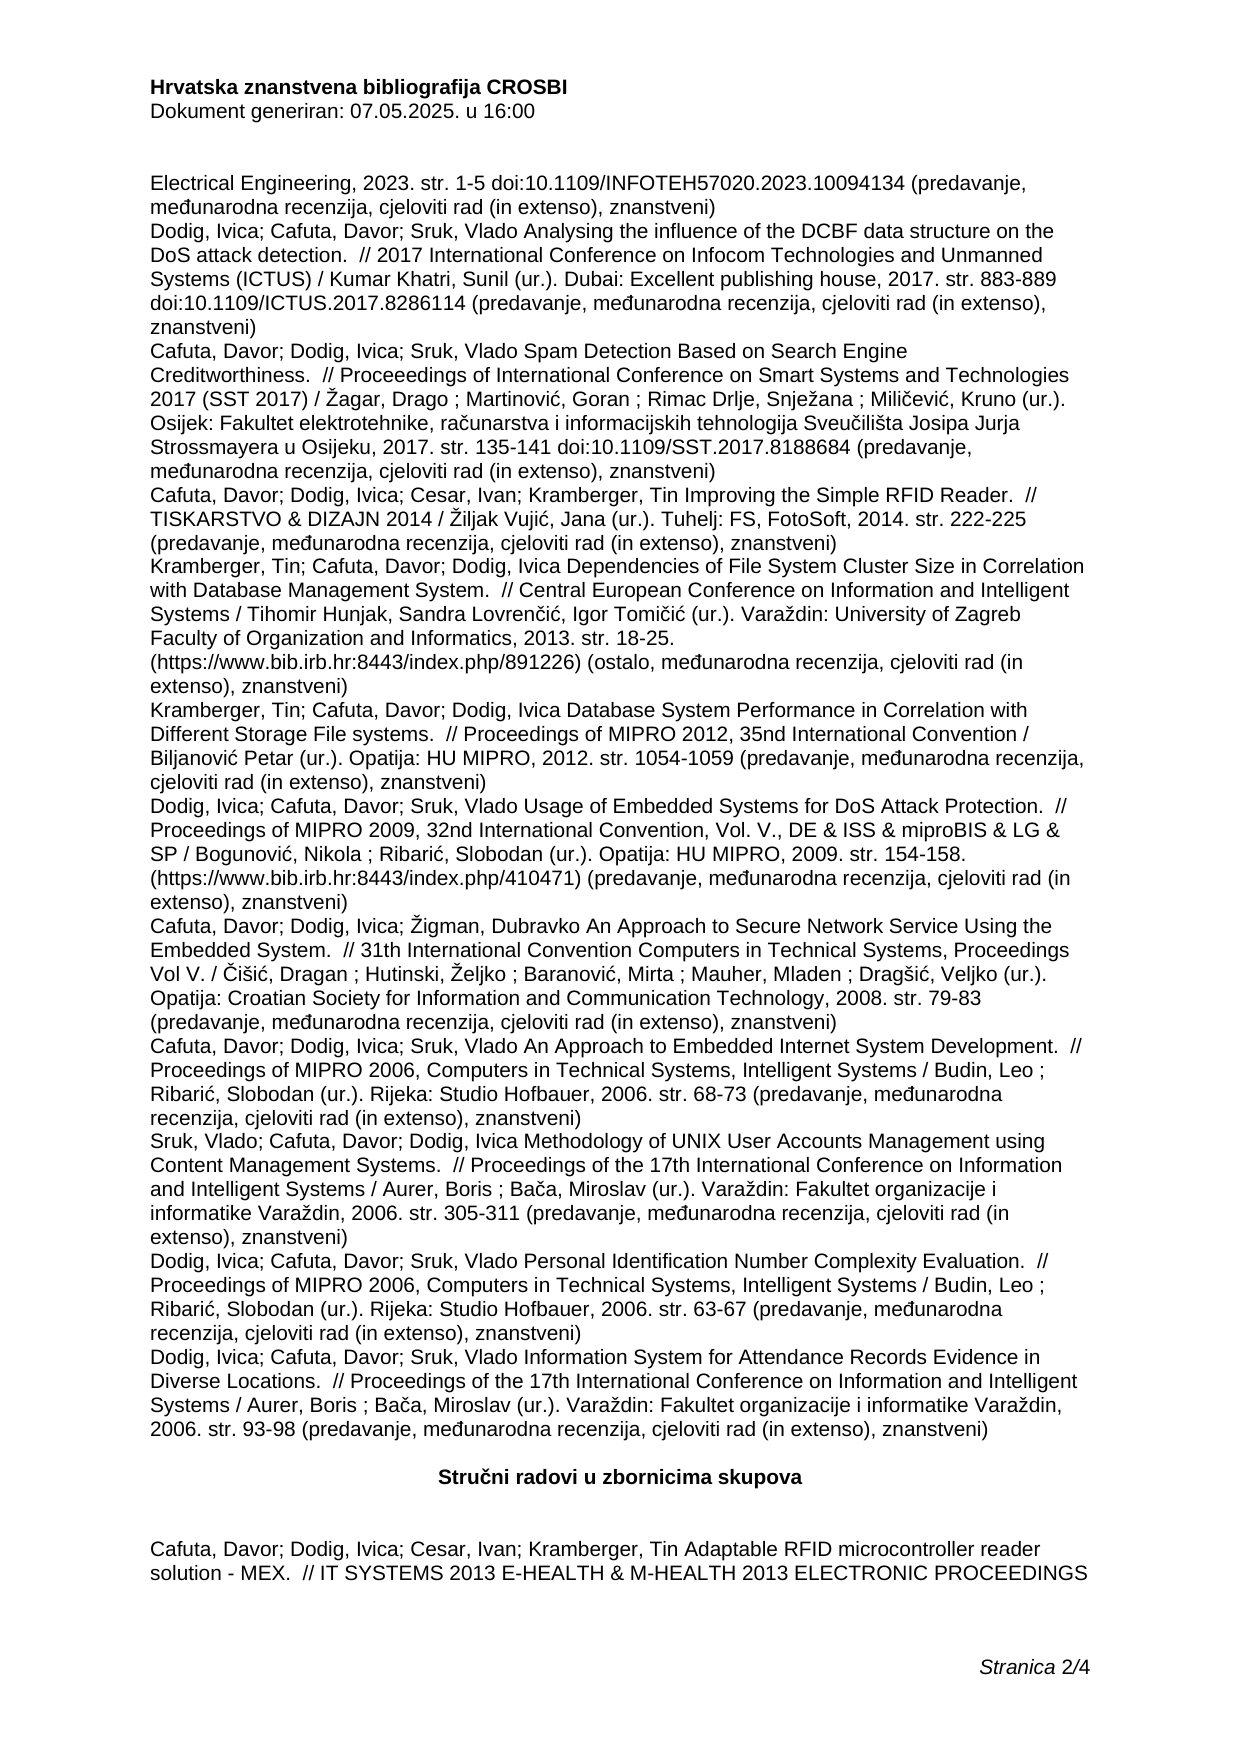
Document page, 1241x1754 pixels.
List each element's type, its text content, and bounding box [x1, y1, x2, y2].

text Sruk, Vlado; Cafuta, Davor; Dodig, Ivica [150, 1129, 1090, 1249]
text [150, 171, 1090, 219]
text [150, 1537, 1090, 1584]
text Kramberger, Tin; Cafuta, Davor; Dodig, Ivica [150, 554, 1090, 698]
text Dodig, Ivica; Cafuta, Davor; Sruk, Vlado [150, 1345, 1090, 1441]
text Cafuta, Davor; Dodig, Ivica; Sruk, Vlado [150, 1033, 1090, 1129]
text Kramberger, Tin; Cafuta, Davor; Dodig, Ivica [150, 698, 1090, 794]
text Dodig, Ivica; Cafuta, Davor; Sruk, Vlado [150, 1249, 1090, 1345]
subtitle Stručni radovi u zbornicima skupova [150, 1465, 1090, 1489]
text Dodig, Ivica; Cafuta, Davor; Sruk, Vlado [150, 794, 1090, 914]
text Cafuta, Davor; Dodig, Ivica; Žigman, Dubravko [150, 914, 1090, 1033]
text Cafuta, Davor; Dodig, Ivica; Cesar, Ivan; Kramberger, Tin [150, 482, 1090, 554]
text Cafuta, Davor; Dodig, Ivica; Sruk, Vlado [150, 339, 1090, 482]
text Dodig, Ivica; Cafuta, Davor; Sruk, Vlado [150, 219, 1090, 339]
